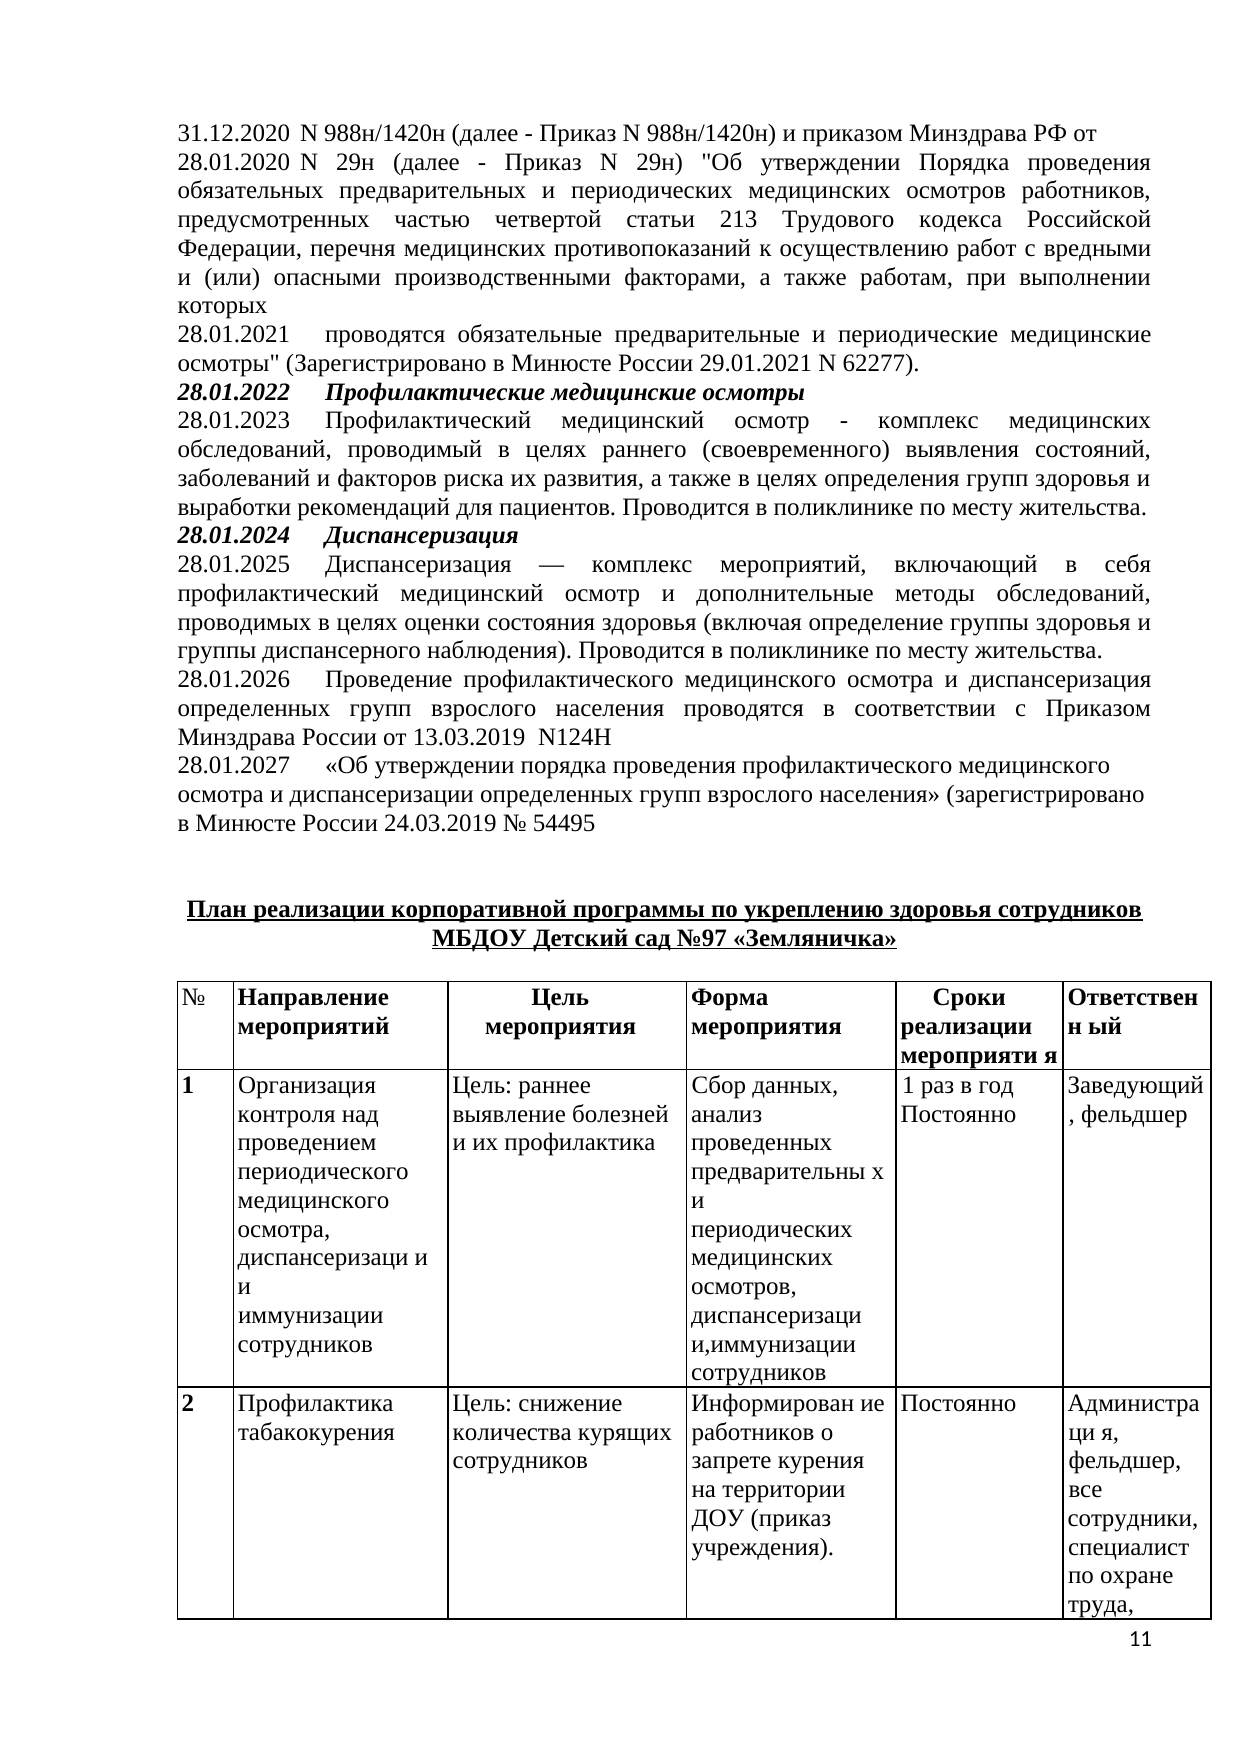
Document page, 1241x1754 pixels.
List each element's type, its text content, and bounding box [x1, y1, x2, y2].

table_cell Заведующий, фельдшер [1064, 1070, 1210, 1386]
list проводятся обязательные предварительные и периодические медицинские осмотры" (Зарегистрировано в Минюсте России 29.01.2021 N 62277). [177, 319, 1152, 377]
list Профилактические медицинские осмотры [177, 377, 1152, 406]
table_cell 1 [178, 1070, 233, 1386]
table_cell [449, 1388, 686, 1618]
table_header Форма мероприятия [687, 982, 895, 1068]
list «Об утверждении порядка проведения профилактического медицинского осмотра и диспансеризации определенных групп взрослого населения» (зарегистрировано в Минюсте России 24.03.2019 № 54495 [177, 751, 1152, 837]
list N 29н (далее - Приказ N 29н) "Об утверждении Порядка проведения обязательных предварительных и периодических медицинских осмотров работников, предусмотренных частью четвертой статьи 213 Трудового кодекса Российской Федерации, перечня медицинских противопоказаний к осуществлению работ с вредными и (или) опасными производственными факторами, а также работам, при выполнении которых [177, 147, 1152, 319]
table_cell Цель: раннее выявление болезней и их профилактика [449, 1070, 686, 1386]
text План реализации корпоративной программы по укреплению здоровья сотрудников МБДОУ Детский сад №97 «Земляничка» [177, 894, 1152, 952]
table_cell Организация контроля над проведением периодического медицинского осмотра, диспансеризаци и и иммунизации сотрудников [234, 1070, 447, 1386]
table_cell Постоянно [897, 1388, 1062, 1618]
table_cell Сбор данных, анализ проведенных предварительны х и периодических медицинских осмотров, диспансеризаци и,иммунизации сотрудников [687, 1070, 895, 1386]
table_cell 2 [178, 1388, 233, 1618]
table_header № [178, 982, 233, 1068]
list Профилактический медицинский осмотр - комплекс медицинских обследований, проводимый в целях раннего (своевременного) выявления состояний, заболеваний и факторов риска их развития, а также в целях определения групп здоровья и выработки рекомендаций для пациентов. Проводится в поликлинике по месту жительства. [177, 406, 1152, 521]
list Диспансеризация [177, 521, 1152, 549]
table_header Цель мероприятия [449, 982, 686, 1068]
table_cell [234, 1388, 447, 1618]
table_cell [1064, 1388, 1210, 1618]
table_cell 1 раз в год Постоянно [897, 1070, 1062, 1386]
table_header Сроки реализации мероприяти я [897, 982, 1062, 1068]
table_header Ответственн ый [1064, 982, 1210, 1068]
list Диспансеризация — комплекс мероприятий, включающий в себя профилактический медицинский осмотр и дополнительные методы обследований, проводимых в целях оценки состояния здоровья (включая определение группы здоровья и группы диспансерного наблюдения). Проводится в поликлинике по месту жительства. [177, 549, 1152, 664]
table_header Направление мероприятий [234, 982, 447, 1068]
list N 988н/1420н (далее - Приказ N 988н/1420н) и приказом Минздрава РФ от [177, 118, 1152, 147]
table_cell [687, 1388, 895, 1618]
list Проведение профилактического медицинского осмотра и диспансеризация определенных групп взрослого населения проводятся в соответствии с Приказом Минздрава России от 13.03.2019 N124H [177, 664, 1152, 751]
